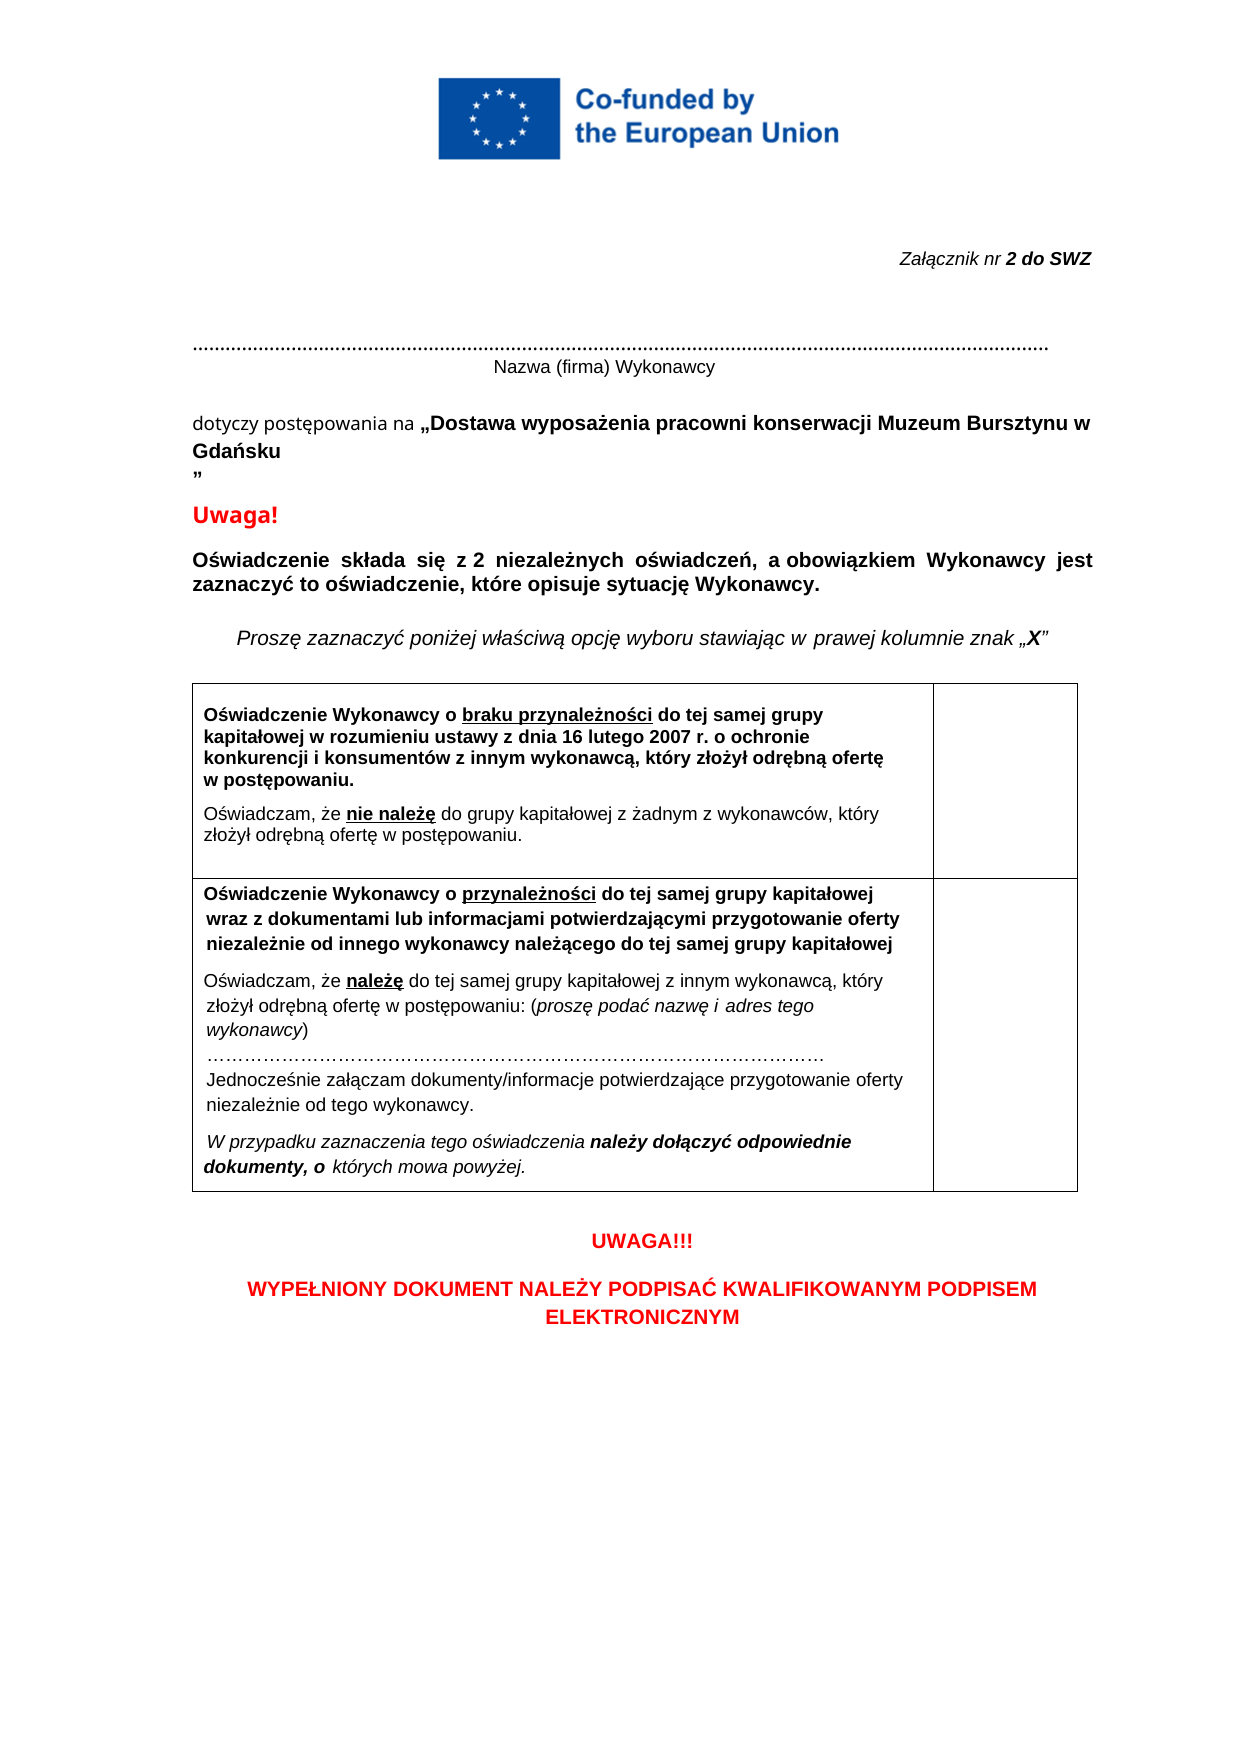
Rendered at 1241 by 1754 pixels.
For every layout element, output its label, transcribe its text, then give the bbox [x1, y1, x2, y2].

text Nazwa (firma) Wykonawcy [192, 356, 1093, 378]
text Załącznik nr 2 do SWZ [192, 248, 1093, 269]
picture [424, 73, 861, 165]
text UWAGA!!! [192, 1229, 1093, 1253]
table_header [934, 684, 1077, 878]
table_cell [934, 879, 1077, 1191]
text ” [192, 467, 1093, 491]
text Oświadczenie składa się z 2 niezależnych oświadczeń, a obowiązkiem Wykonawcy jest zaznaczyć to oświadczenie, które opisuje sytuację Wykonawcy. [192, 547, 1093, 595]
text dotyczy postępowania na „Dostawa wyposażenia pracowni konserwacji Muzeum Bursztynu w Gdańsku [192, 409, 1093, 463]
table_cell Oświadczenie Wykonawcy o przynależności do tej samej grupy kapitałowej wraz z dokumentami lub informacjami potwierdzającymi przygotowanie oferty niezależnie od innego wykonawcy należącego do tej samej grupy kapitałowej Oświadczam, że należę do tej samej grupy kapitałowej z innym wykonawcą, który złożył odrębną ofertę w postępowaniu: (proszę podać nazwę i adres tego wykonawcy) ……………………………………………………………………………………… Jednocześnie załączam dokumenty/informacje potwierdzające przygotowanie oferty niezależnie od tego wykonawcy. W przypadku zaznaczenia tego oświadczenia należy dołączyć odpowiednie dokumenty, o których mowa powyżej. [193, 879, 933, 1191]
text ………………………………………………………………………………………………….…………………………………….. [192, 328, 1093, 356]
text WYPEŁNIONY DOKUMENT NALEŻY PODPISAĆ KWALIFIKOWANYM PODPISEM ELEKTRONICZNYM [192, 1277, 1093, 1328]
text Uwaga! [192, 499, 1093, 530]
text Proszę zaznaczyć poniżej właściwą opcję wyboru stawiając w prawej kolumnie znak „X” [236, 626, 1093, 649]
table_header Oświadczenie Wykonawcy o braku przynależności do tej samej grupy kapitałowej w rozumieniu ustawy z dnia 16 lutego 2007 r. o ochronie konkurencji i konsumentów z innym wykonawcą, który złożył odrębną ofertę w postępowaniu. Oświadczam, że nie należę do grupy kapitałowej z żadnym z wykonawców, który złożył odrębną ofertę w postępowaniu. [193, 684, 933, 878]
